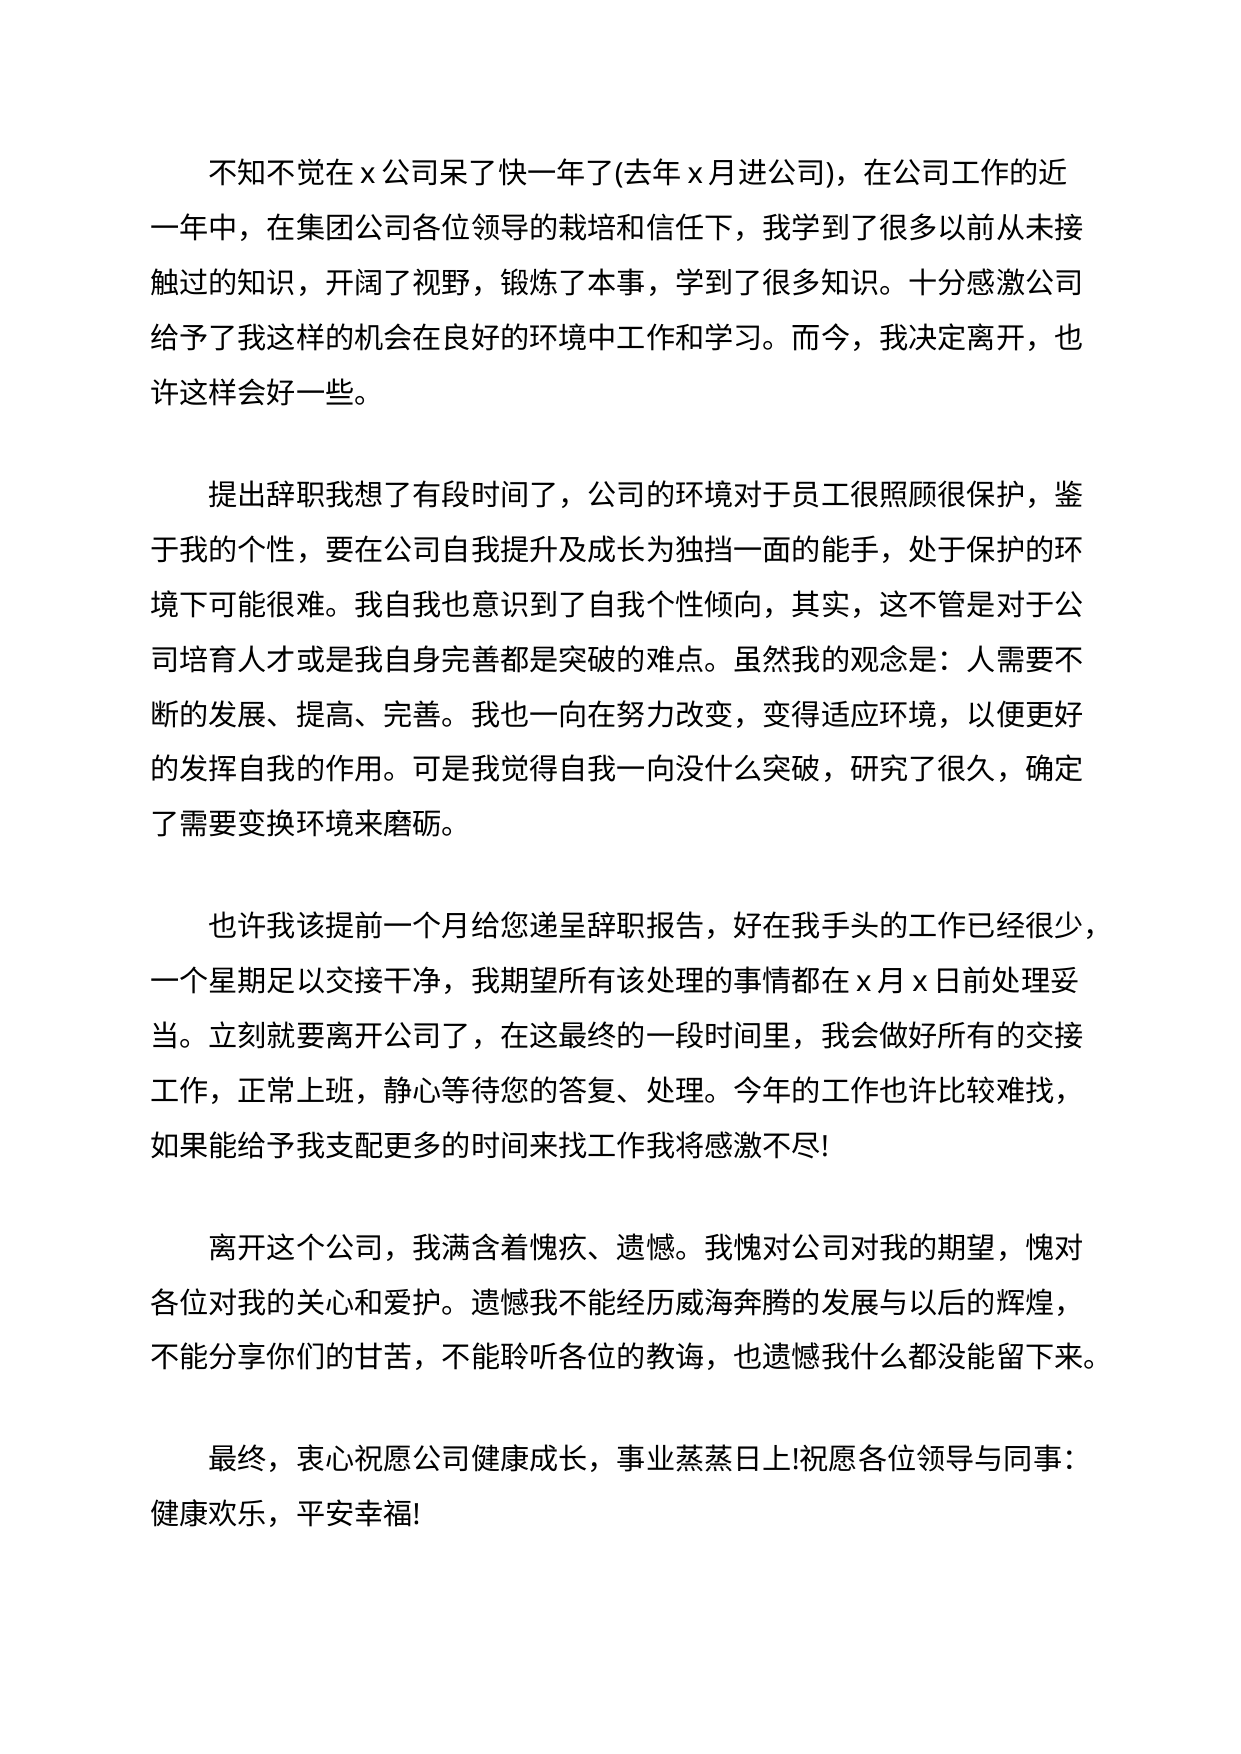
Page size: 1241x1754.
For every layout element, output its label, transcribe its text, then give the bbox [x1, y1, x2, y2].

text 最终，衷心祝愿公司健康成长，事业蒸蒸日上!祝愿各位领导与同事：健康欢乐，平安幸福! [150, 1436, 1090, 1533]
text 提出辞职我想了有段时间了，公司的环境对于员工很照顾很保护，鉴于我的个性，要在公司自我提升及成长为独挡一面的能手，处于保护的环境下可能很难。我自我也意识到了自我个性倾向，其实，这不管是对于公司培育人才或是我自身完善都是突破的难点。虽然我的观念是：人需要不断的发展、提高、完善。我也一向在努力改变，变得适应环境，以便更好的发挥自我的作用。可是我觉得自我一向没什么突破，研究了很久，确定了需要变换环境来磨砺。 [150, 471, 1090, 843]
text 离开这个公司，我满含着愧疚、遗憾。我愧对公司对我的期望，愧对各位对我的关心和爱护。遗憾我不能经历威海奔腾的发展与以后的辉煌，不能分享你们的甘苦，不能聆听各位的教诲，也遗憾我什么都没能留下来。 [150, 1224, 1090, 1376]
text 不知不觉在x公司呆了快一年了(去年x月进公司)，在公司工作的近一年中，在集团公司各位领导的栽培和信任下，我学到了很多以前从未接触过的知识，开阔了视野，锻炼了本事，学到了很多知识。十分感激公司给予了我这样的机会在良好的环境中工作和学习。而今，我决定离开，也许这样会好一些。 [150, 150, 1090, 412]
text 也许我该提前一个月给您递呈辞职报告，好在我手头的工作已经很少，一个星期足以交接干净，我期望所有该处理的事情都在x月x日前处理妥当。立刻就要离开公司了，在这最终的一段时间里，我会做好所有的交接工作，正常上班，静心等待您的答复、处理。今年的工作也许比较难找，如果能给予我支配更多的时间来找工作我将感激不尽! [150, 903, 1090, 1165]
